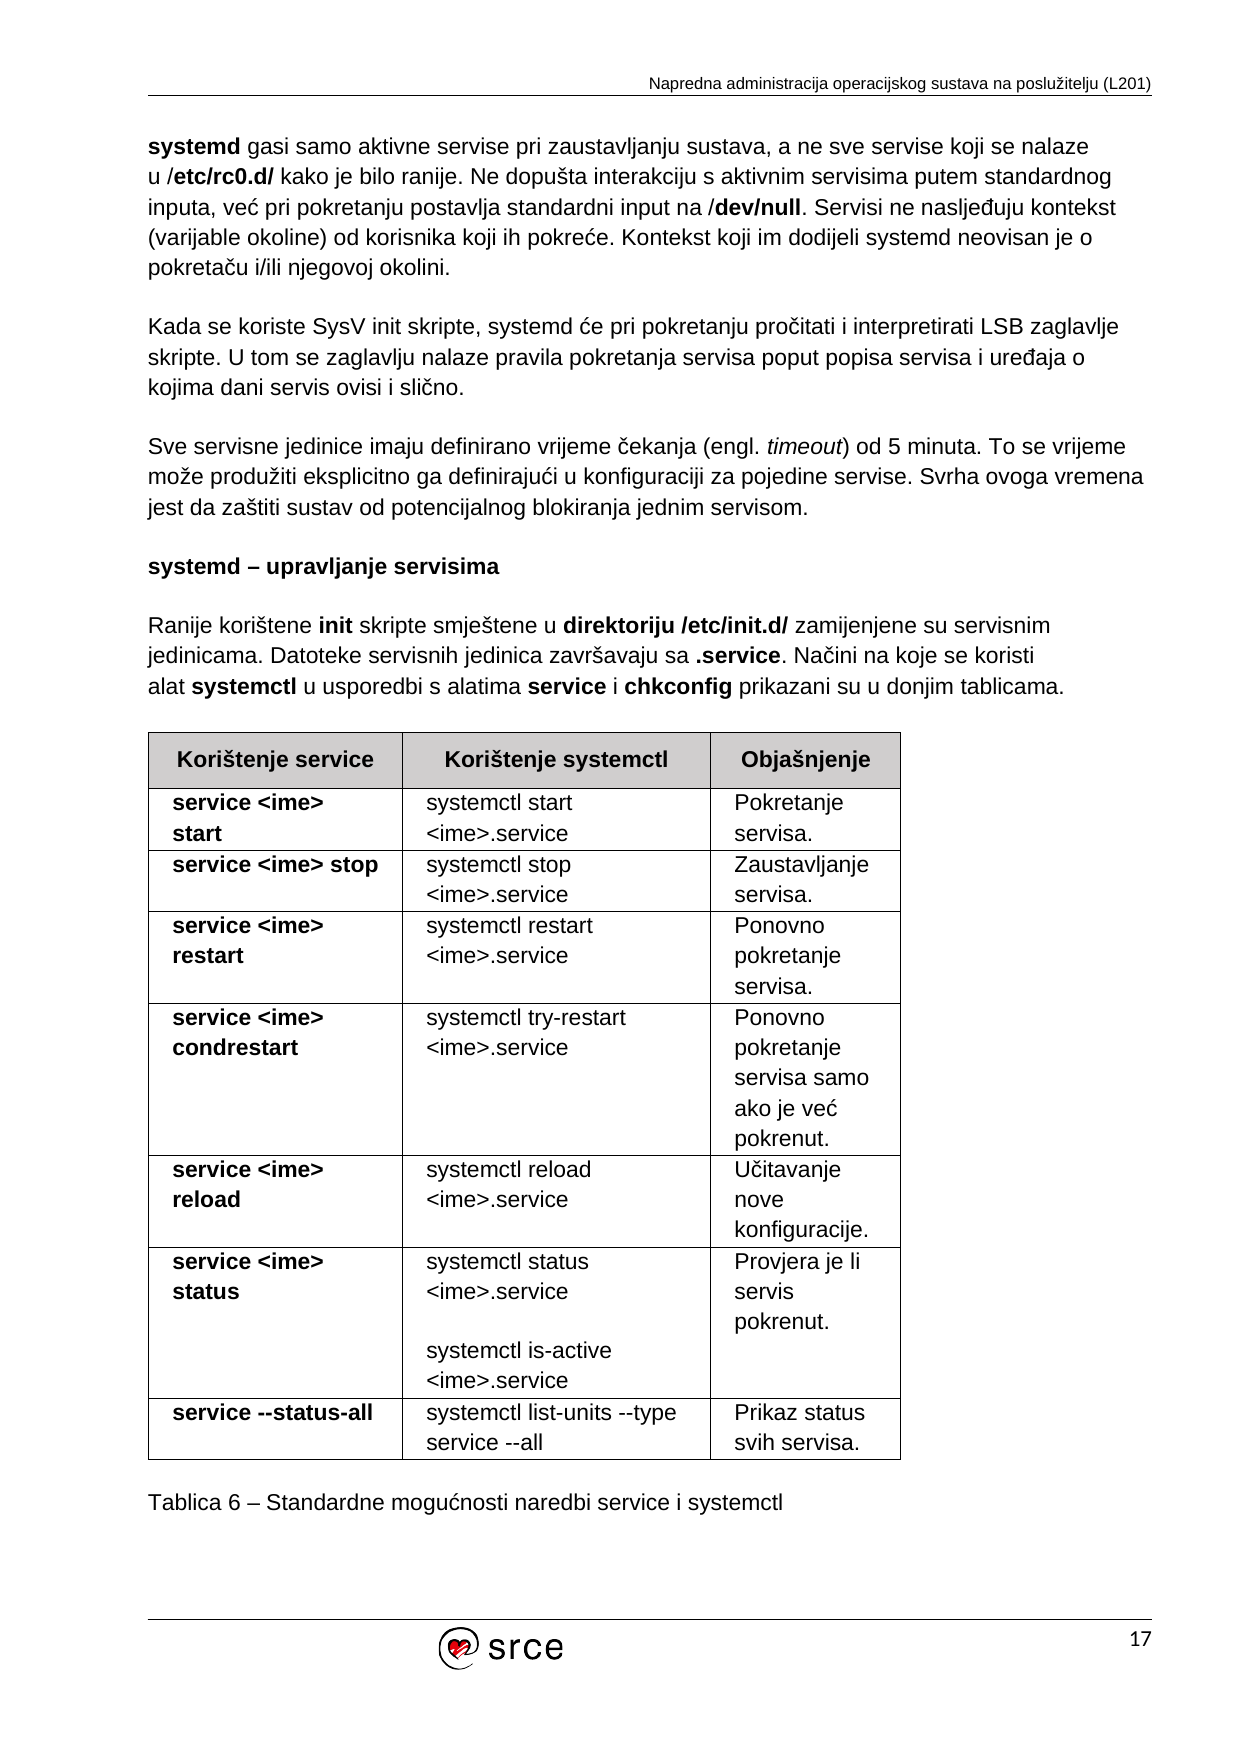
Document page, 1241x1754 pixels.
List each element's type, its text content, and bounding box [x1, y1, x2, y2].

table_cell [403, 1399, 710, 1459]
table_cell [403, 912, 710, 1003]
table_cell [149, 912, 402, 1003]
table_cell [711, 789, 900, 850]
text systemd gasi samo aktivne servise pri zaustavljanju sustava, a ne sve servise koji se nalaze u /etc/rc0.d/ kako je bilo ranije. Ne dopušta interakciju s aktivnim servisima putem standardnog inputa, već pri pokretanju postavlja standardni input na /dev/null. Servisi ne nasljeđuju kontekst (varijable okoline) od korisnika koji ih pokreće. Kontekst koji im dodijeli systemd neovisan je o pokretaču i/ili njegovoj okolini. [148, 133, 1152, 280]
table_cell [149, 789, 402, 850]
picture [438, 1627, 563, 1670]
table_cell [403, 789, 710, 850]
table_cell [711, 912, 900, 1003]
text Ranije korištene init skripte smještene u direktoriju /etc/init.d/ zamijenjene su servisnim jedinicama. Datoteke servisnih jedinica završavaju sa .service. Načini na koje se koristi alat systemctl u usporedbi s alatima service i chkconfig prikazani su u donjim tablicama. [148, 612, 1152, 699]
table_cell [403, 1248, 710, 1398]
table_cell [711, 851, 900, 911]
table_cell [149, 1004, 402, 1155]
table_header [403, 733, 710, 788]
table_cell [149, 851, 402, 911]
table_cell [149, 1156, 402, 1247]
text Kada se koriste SysV init skripte, systemd će pri pokretanju pročitati i interpretirati LSB zaglavlje skripte. U tom se zaglavlju nalaze pravila pokretanja servisa poput popisa servisa i uređaja o kojima dani servis ovisi i slično. [148, 313, 1152, 400]
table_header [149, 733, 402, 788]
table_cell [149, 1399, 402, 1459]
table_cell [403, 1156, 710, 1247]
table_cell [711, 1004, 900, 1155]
text Sve servisne jedinice imaju definirano vrijeme čekanja (engl. timeout) od 5 minuta. To se vrijeme može produžiti eksplicitno ga definirajući u konfiguraciji za pojedine servise. Svrha ovoga vremena jest da zaštiti sustav od potencijalnog blokiranja jednim servisom. [148, 433, 1152, 520]
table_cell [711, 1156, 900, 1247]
text systemd – upravljanje servisima [148, 553, 1152, 579]
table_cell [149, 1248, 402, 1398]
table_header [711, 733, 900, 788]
text Tablica 6 – Standardne mogućnosti naredbi service i systemctl [148, 1489, 1152, 1516]
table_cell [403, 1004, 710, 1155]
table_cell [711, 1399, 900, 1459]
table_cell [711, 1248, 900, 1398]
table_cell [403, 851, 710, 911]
